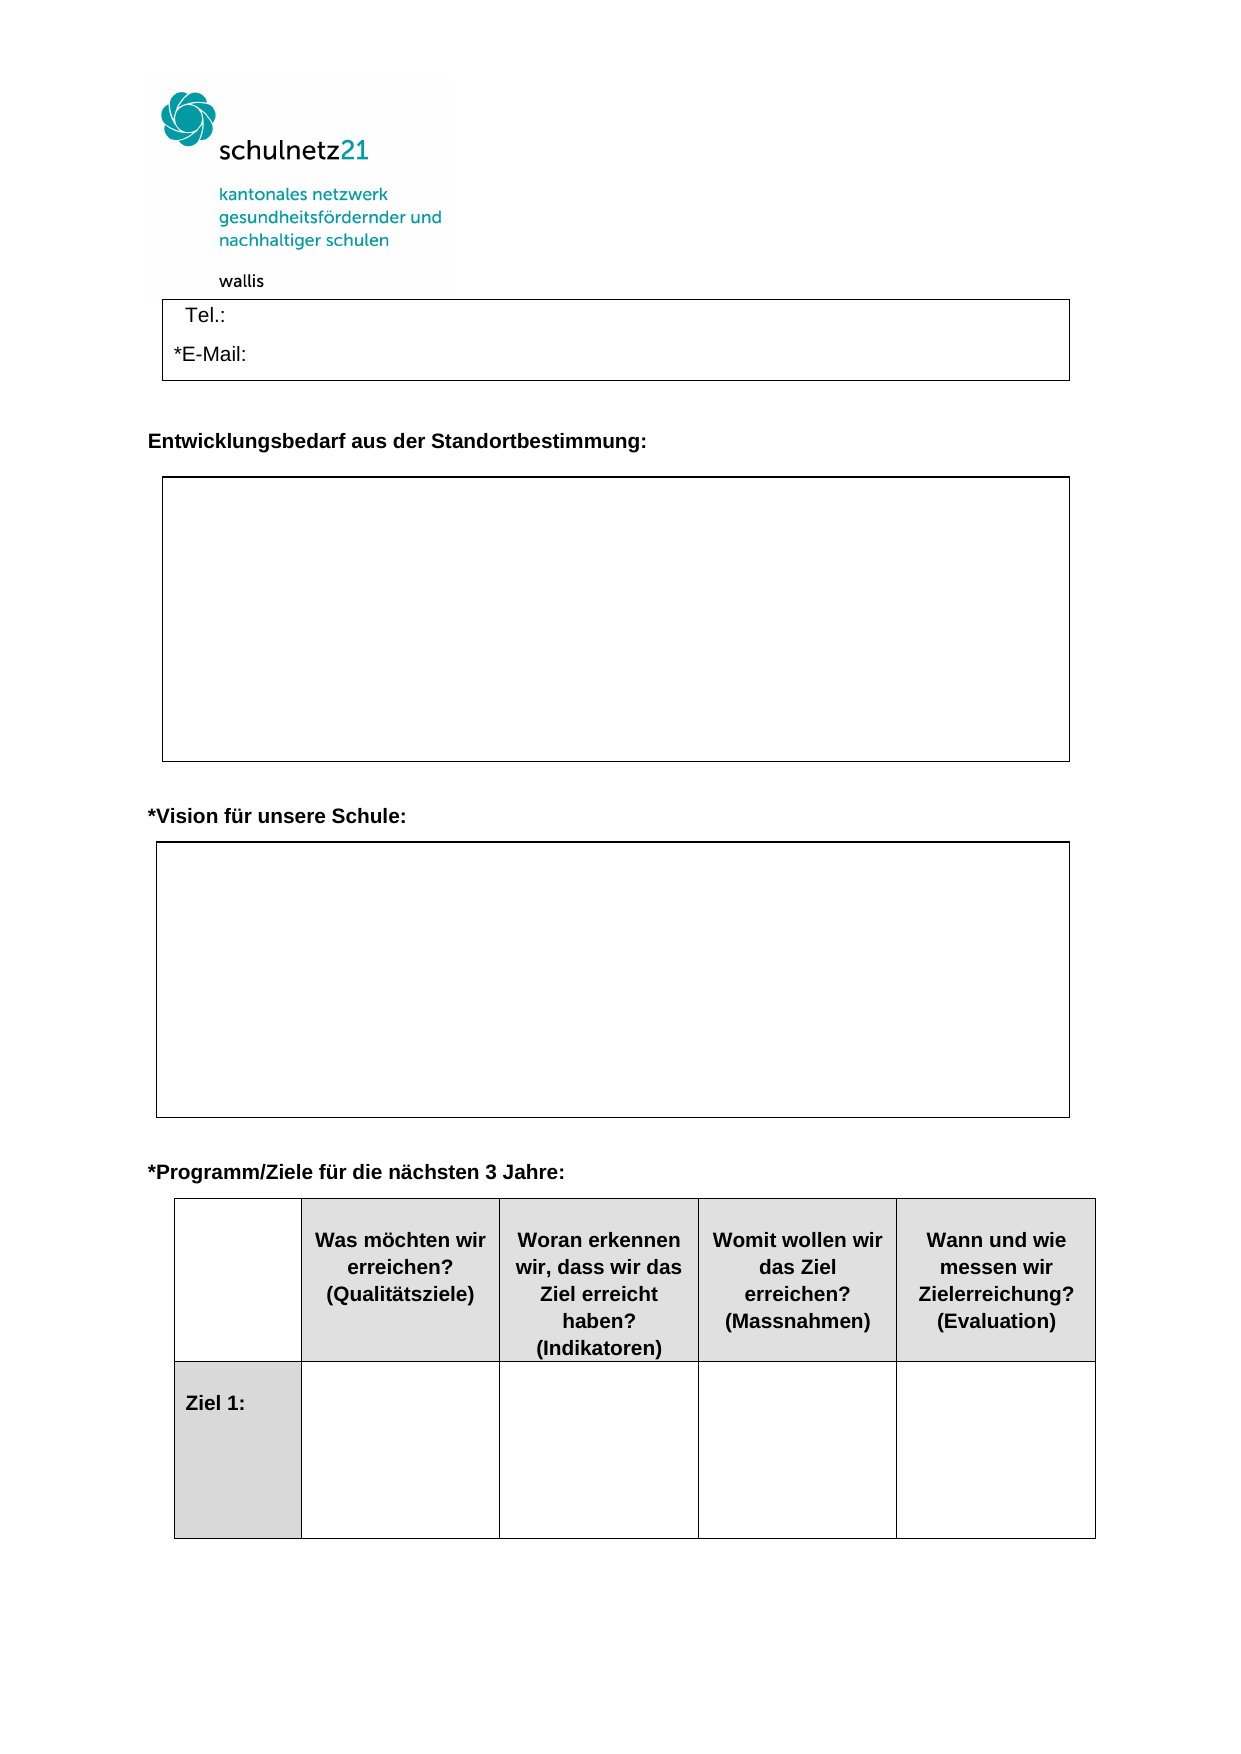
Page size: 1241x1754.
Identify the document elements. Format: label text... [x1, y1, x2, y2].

table_header [175, 1199, 301, 1361]
table_header Woran erkennen wir, dass wir das Ziel erreicht haben? (Indikatoren) [500, 1199, 698, 1361]
table_cell [699, 1362, 896, 1538]
table_cell [897, 1362, 1095, 1538]
text *Vision für unsere Schule: [148, 802, 1093, 829]
picture [147, 73, 450, 300]
table_cell [302, 1362, 499, 1538]
table_header Womit wollen wir das Ziel erreichen? (Massnahmen) [699, 1199, 896, 1361]
text *Programm/Ziele für die nächsten 3 Jahre: [148, 1158, 1093, 1185]
table_cell [500, 1362, 698, 1538]
table_header Was möchten wir erreichen? (Qualitätsziele) [302, 1199, 499, 1361]
table_header [157, 843, 1069, 1117]
table_cell Ziel 1: [175, 1362, 301, 1538]
table_header Wann und wie messen wir Zielerreichung? (Evaluation) [897, 1199, 1095, 1361]
table_header [163, 478, 1069, 761]
text Entwicklungsbedarf aus der Standortbestimmung: [148, 428, 1093, 452]
